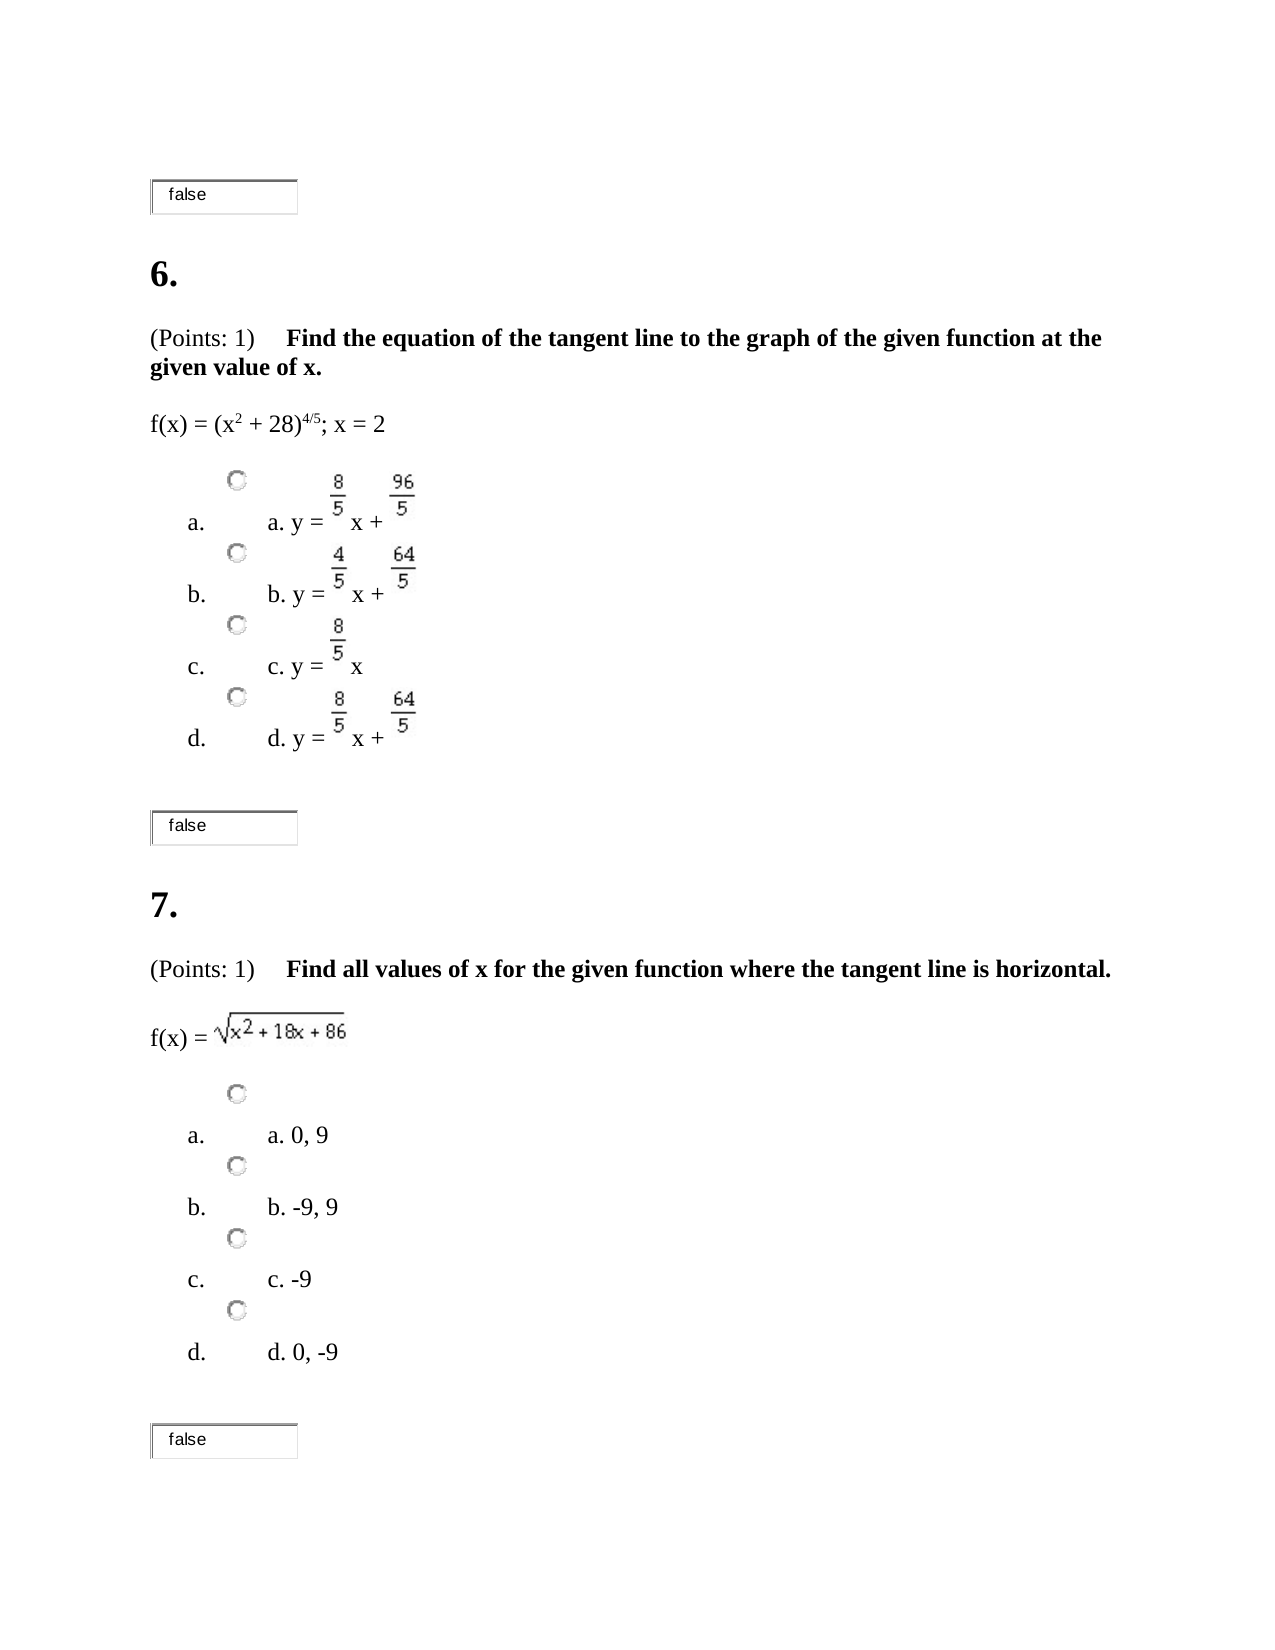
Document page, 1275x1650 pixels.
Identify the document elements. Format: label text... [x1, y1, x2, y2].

text (Points: 1) Find the equation of the tangent line to the graph of the given function at the given value of x. f(x) = (x2 + 28)4/5; x = 2 [150, 323, 1125, 438]
list c. y = x [187, 608, 1125, 680]
list b. y = x + [187, 535, 1125, 608]
picture [330, 470, 351, 530]
list a. 0, 9 [187, 1077, 1125, 1149]
picture [389, 470, 419, 530]
text (Points: 1) Find all values of x for the given function where the tangent line is horizontal. f(x) = [150, 954, 1125, 1052]
picture [390, 687, 421, 747]
list d. 0, -9 [187, 1293, 1125, 1365]
picture [390, 542, 421, 603]
text 7. [150, 882, 1125, 925]
picture [330, 615, 351, 675]
list b. -9, 9 [187, 1149, 1125, 1221]
picture [331, 542, 352, 603]
list a. y = x + [187, 463, 1125, 535]
picture [331, 687, 352, 747]
picture [214, 1011, 349, 1047]
list d. y = x + [187, 680, 1125, 752]
text 6. [150, 251, 1125, 294]
list c. -9 [187, 1221, 1125, 1293]
